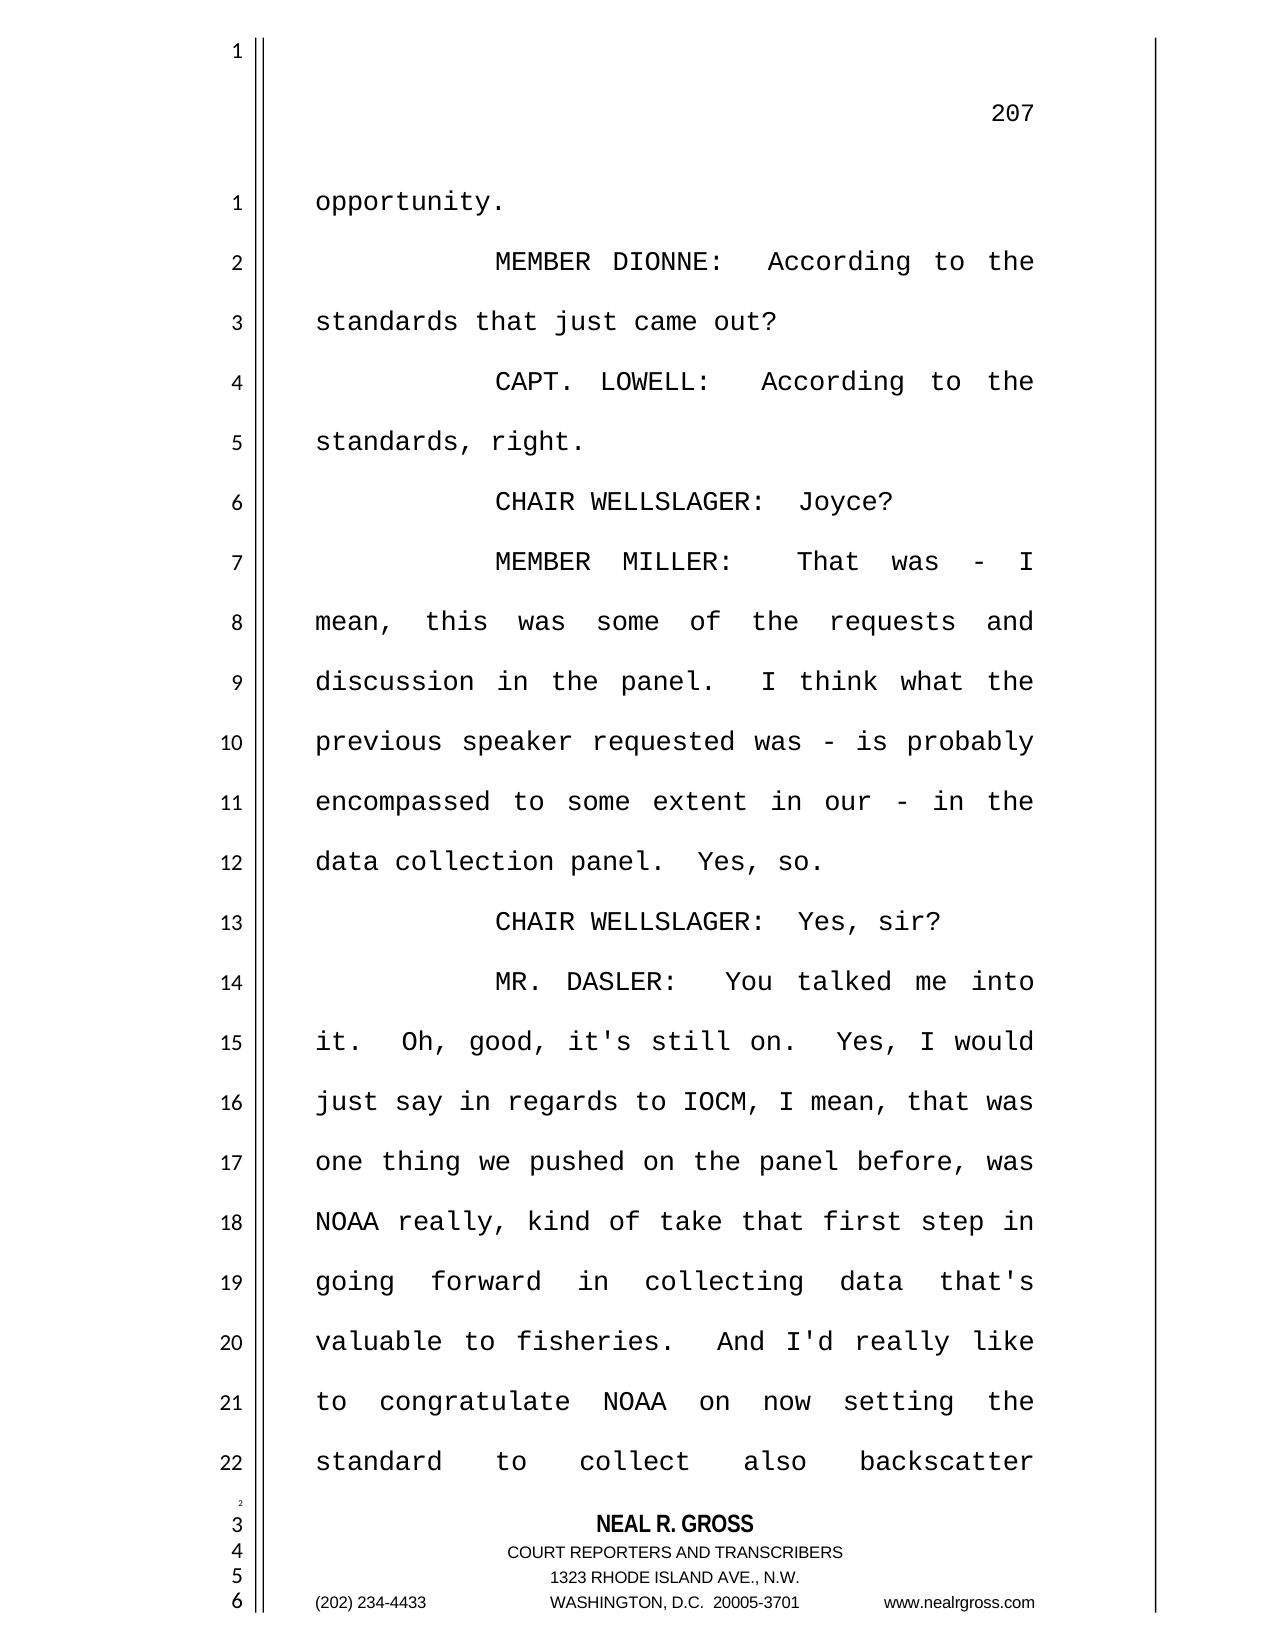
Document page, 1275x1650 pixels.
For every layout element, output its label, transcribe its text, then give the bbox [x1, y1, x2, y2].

text MEMBER MILLER: That was - I mean, this was some of the requests and discussion in the panel. I think what the previous speaker requested was - is probably encompassed to some extent in our - in the data collection panel. Yes, so. [315, 522, 1035, 882]
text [315, 942, 1035, 1482]
text CAPT. LOWELL: According to the standards, right. [315, 342, 1035, 462]
text MEMBER DIONNE: According to the standards that just came out? [315, 222, 1035, 342]
text CHAIR WELLSLAGER: Joyce? [315, 462, 1035, 522]
text CHAIR WELLSLAGER: Yes, sir? [315, 882, 1035, 942]
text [315, 162, 1035, 222]
